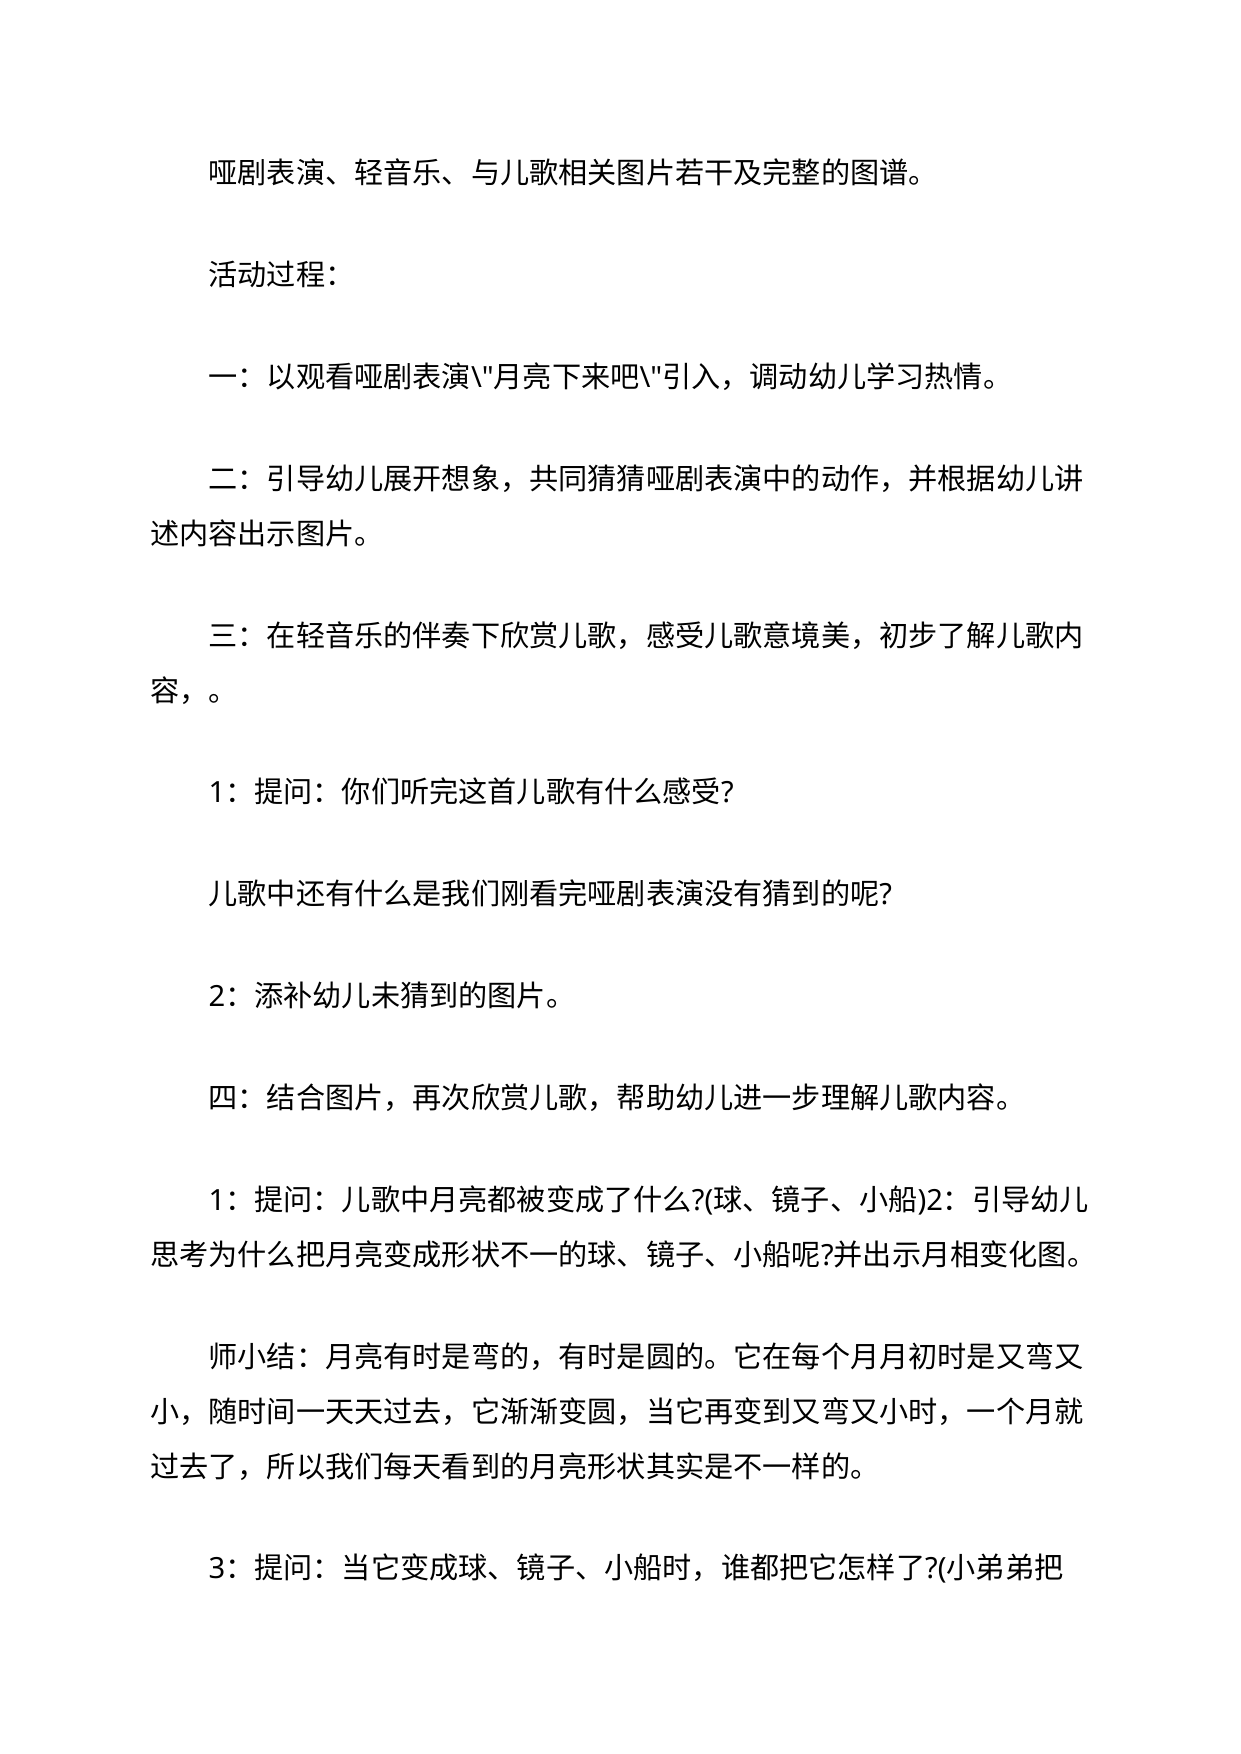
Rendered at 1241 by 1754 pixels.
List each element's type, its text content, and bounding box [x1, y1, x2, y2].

text 一：以观看哑剧表演\"月亮下来吧\"引入，调动幼儿学习热情。 [150, 353, 1090, 396]
text 1：提问：你们听完这首儿歌有什么感受? [150, 769, 1090, 811]
text 1：提问：儿歌中月亮都被变成了什么?(球、镜子、小船)2：引导幼儿思考为什么把月亮变成形状不一的球、镜子、小船呢?并出示月相变化图。 [150, 1177, 1090, 1274]
text 三：在轻音乐的伴奏下欣赏儿歌，感受儿歌意境美，初步了解儿歌内容，。 [150, 612, 1090, 709]
text 四：结合图片，再次欣赏儿歌，帮助幼儿进一步理解儿歌内容。 [150, 1075, 1090, 1117]
text 活动过程： [150, 252, 1090, 294]
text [150, 1545, 1090, 1587]
text 二：引导幼儿展开想象，共同猜猜哑剧表演中的动作，并根据幼儿讲述内容出示图片。 [150, 456, 1090, 553]
text 2：添补幼儿未猜到的图片。 [150, 973, 1090, 1015]
text 哑剧表演、轻音乐、与儿歌相关图片若干及完整的图谱。 [150, 150, 1090, 192]
text 儿歌中还有什么是我们刚看完哑剧表演没有猜到的呢? [150, 871, 1090, 913]
text 师小结：月亮有时是弯的，有时是圆的。它在每个月月初时是又弯又小，随时间一天天过去，它渐渐变圆，当它再变到又弯又小时，一个月就过去了，所以我们每天看到的月亮形状其实是不一样的。 [150, 1333, 1090, 1486]
